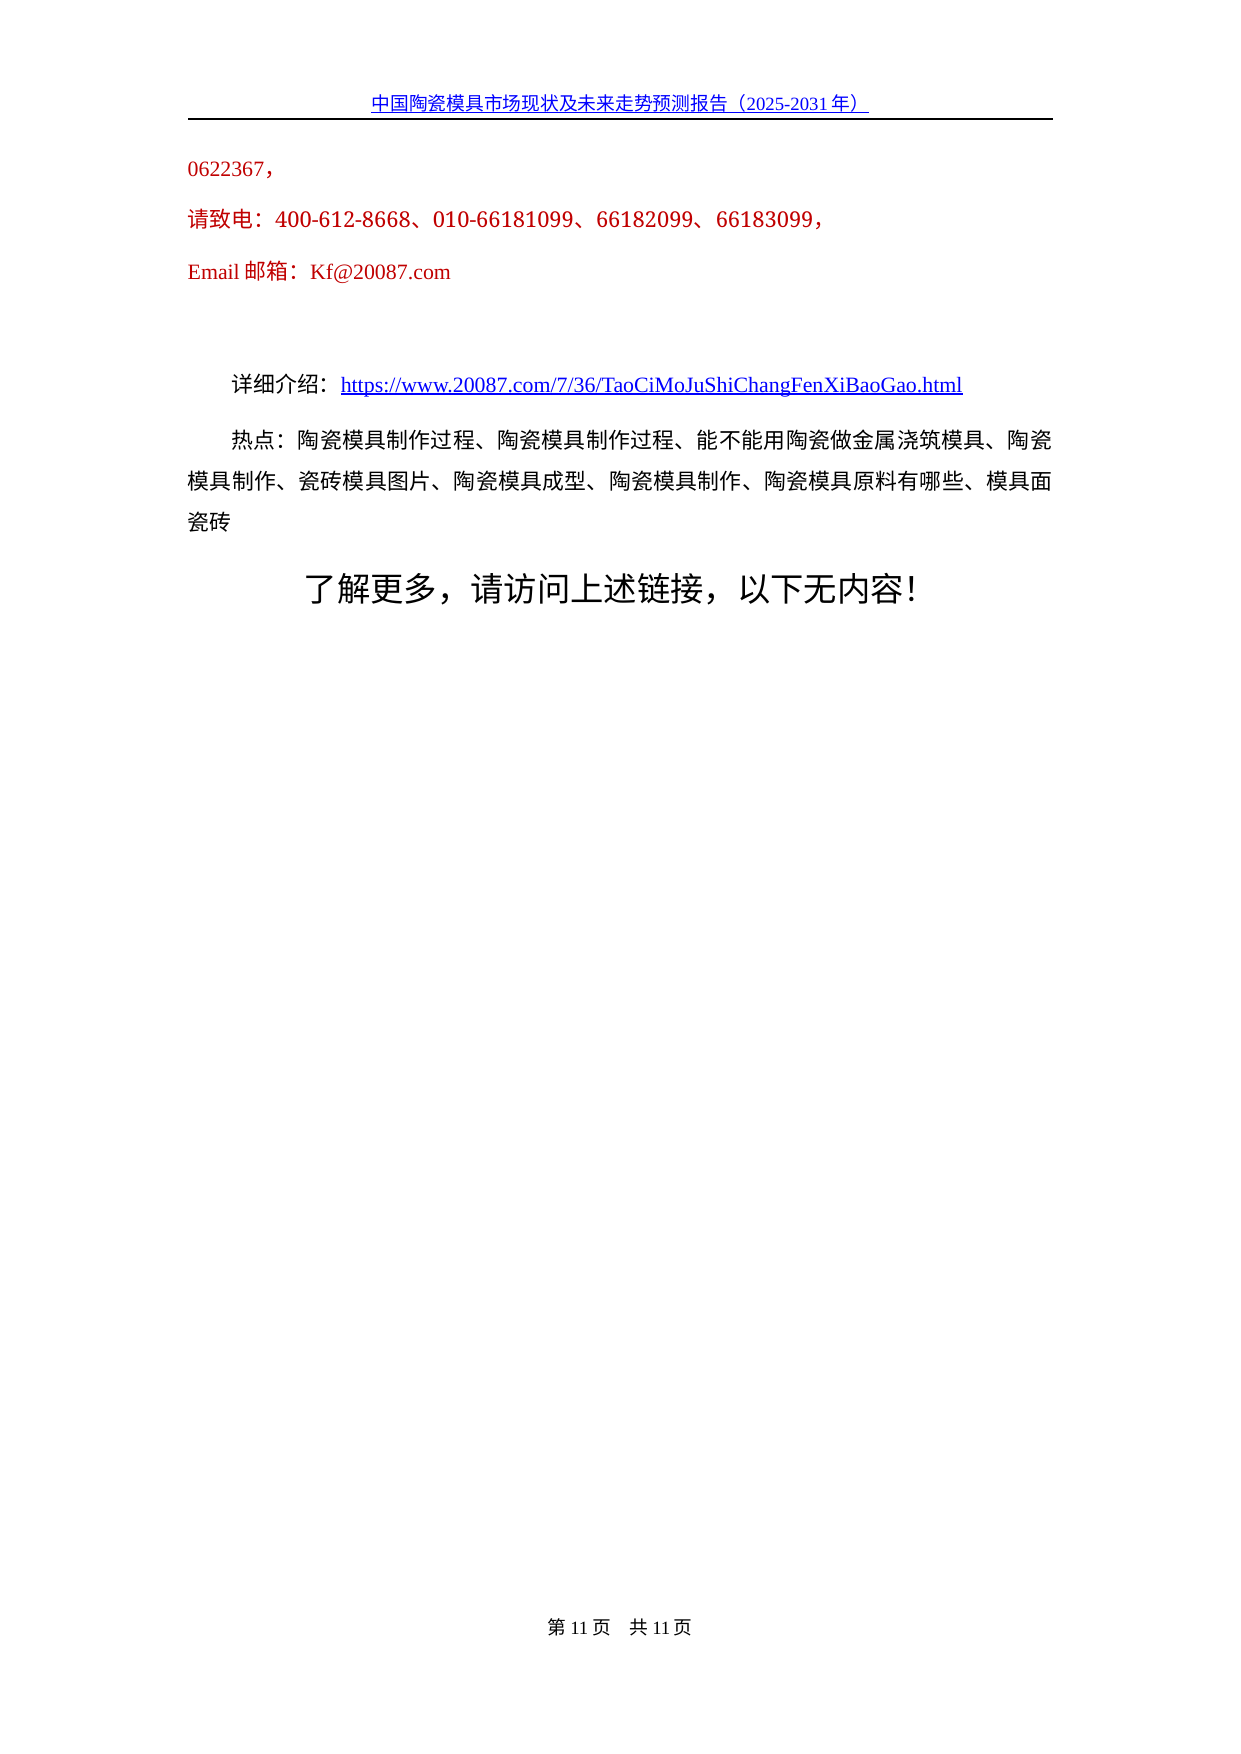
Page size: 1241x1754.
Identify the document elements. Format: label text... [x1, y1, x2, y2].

text 热点：陶瓷模具制作过程、陶瓷模具制作过程、能不能用陶瓷做金属浇筑模具、陶瓷模具制作、瓷砖模具图片、陶瓷模具成型、陶瓷模具制作、陶瓷模具原料有哪些、模具面瓷砖 [187, 423, 1053, 537]
title 了解更多，请访问上述链接，以下无内容！ [187, 554, 1053, 619]
text 详细介绍：https://www.20087.com/7/36/TaoCiMoJuShiChangFenXiBaoGao.html [187, 366, 1053, 399]
text Email邮箱：Kf@20087.com [187, 253, 1053, 286]
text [187, 150, 1053, 183]
text 请致电：400-612-8668、010-66181099、66182099、66183099， [187, 202, 1053, 234]
